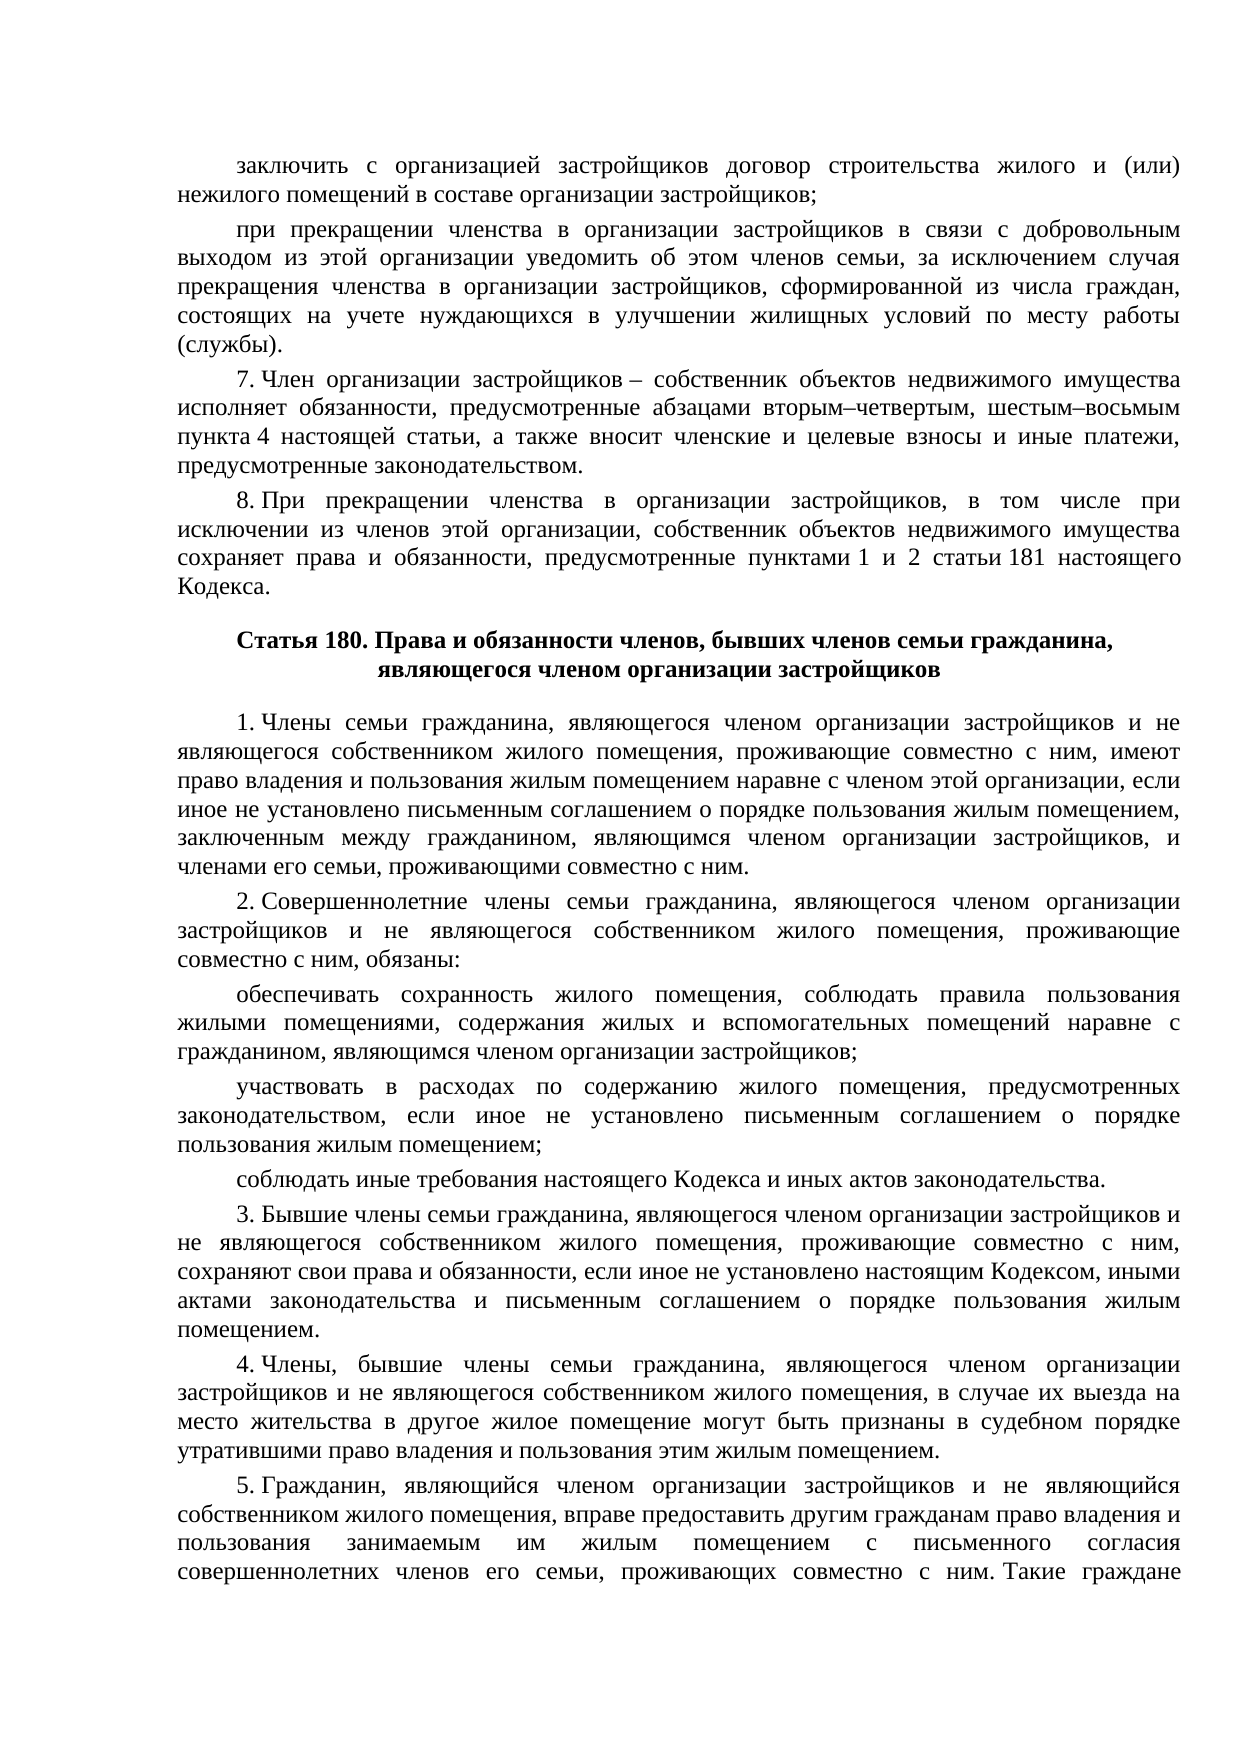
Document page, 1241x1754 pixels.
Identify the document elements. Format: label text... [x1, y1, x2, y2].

text заключить с организацией застройщиков договор строительства жилого и (или) нежилого помещений в составе организации застройщиков; [177, 150, 1181, 207]
text обеспечивать сохранность жилого помещения, соблюдать правила пользования жилыми помещениями, содержания жилых и вспомогательных помещений наравне с гражданином, являющимся членом организации застройщиков; [177, 979, 1181, 1065]
text 2. Совершеннолетние члены семьи гражданина, являющегося членом организации застройщиков и не являющегося собственником жилого помещения, проживающие совместно с ним, обязаны: [177, 886, 1181, 972]
text 8. При прекращении членства в организации застройщиков, в том числе при исключении из членов этой организации, собственник объектов недвижимого имущества сохраняет права и обязанности, предусмотренные пунктами 1 и 2 статьи 181 настоящего Кодекса. [177, 485, 1181, 600]
text участвовать в расходах по содержанию жилого помещения, предусмотренных законодательством, если иное не установлено письменным соглашением о порядке пользования жилым помещением; [177, 1071, 1181, 1157]
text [177, 1470, 1181, 1585]
text Статья 180. Права и обязанности членов, бывших членов семьи гражданина, являющегося членом организации застройщиков [236, 625, 1181, 682]
text 3. Бывшие члены семьи гражданина, являющегося членом организации застройщиков и не являющегося собственником жилого помещения, проживающие совместно с ним, сохраняют свои права и обязанности, если иное не установлено настоящим Кодексом, иными актами законодательства и письменным соглашением о порядке пользования жилым помещением. [177, 1199, 1181, 1342]
text при прекращении членства в организации застройщиков в связи с добровольным выходом из этой организации уведомить об этом членов семьи, за исключением случая прекращения членства в организации застройщиков, сформированной из числа граждан, состоящих на учете нуждающихся в улучшении жилищных условий по месту работы (службы). [177, 214, 1181, 357]
text 1. Члены семьи гражданина, являющегося членом организации застройщиков и не являющегося собственником жилого помещения, проживающие совместно с ним, имеют право владения и пользования жилым помещением наравне с членом этой организации, если иное не установлено письменным соглашением о порядке пользования жилым помещением, заключенным между гражданином, являющимся членом организации застройщиков, и членами его семьи, проживающими совместно с ним. [177, 707, 1181, 880]
text соблюдать иные требования настоящего Кодекса и иных актов законодательства. [177, 1164, 1181, 1192]
text 7. Член организации застройщиков – собственник объектов недвижимого имущества исполняет обязанности, предусмотренные абзацами вторым–четвертым, шестым–восьмым пункта 4 настоящей статьи, а также вносит членские и целевые взносы и иные платежи, предусмотренные законодательством. [177, 364, 1181, 479]
text 4. Члены, бывшие члены семьи гражданина, являющегося членом организации застройщиков и не являющегося собственником жилого помещения, в случае их выезда на место жительства в другое жилое помещение могут быть признаны в судебном порядке утратившими право владения и пользования этим жилым помещением. [177, 1349, 1181, 1464]
